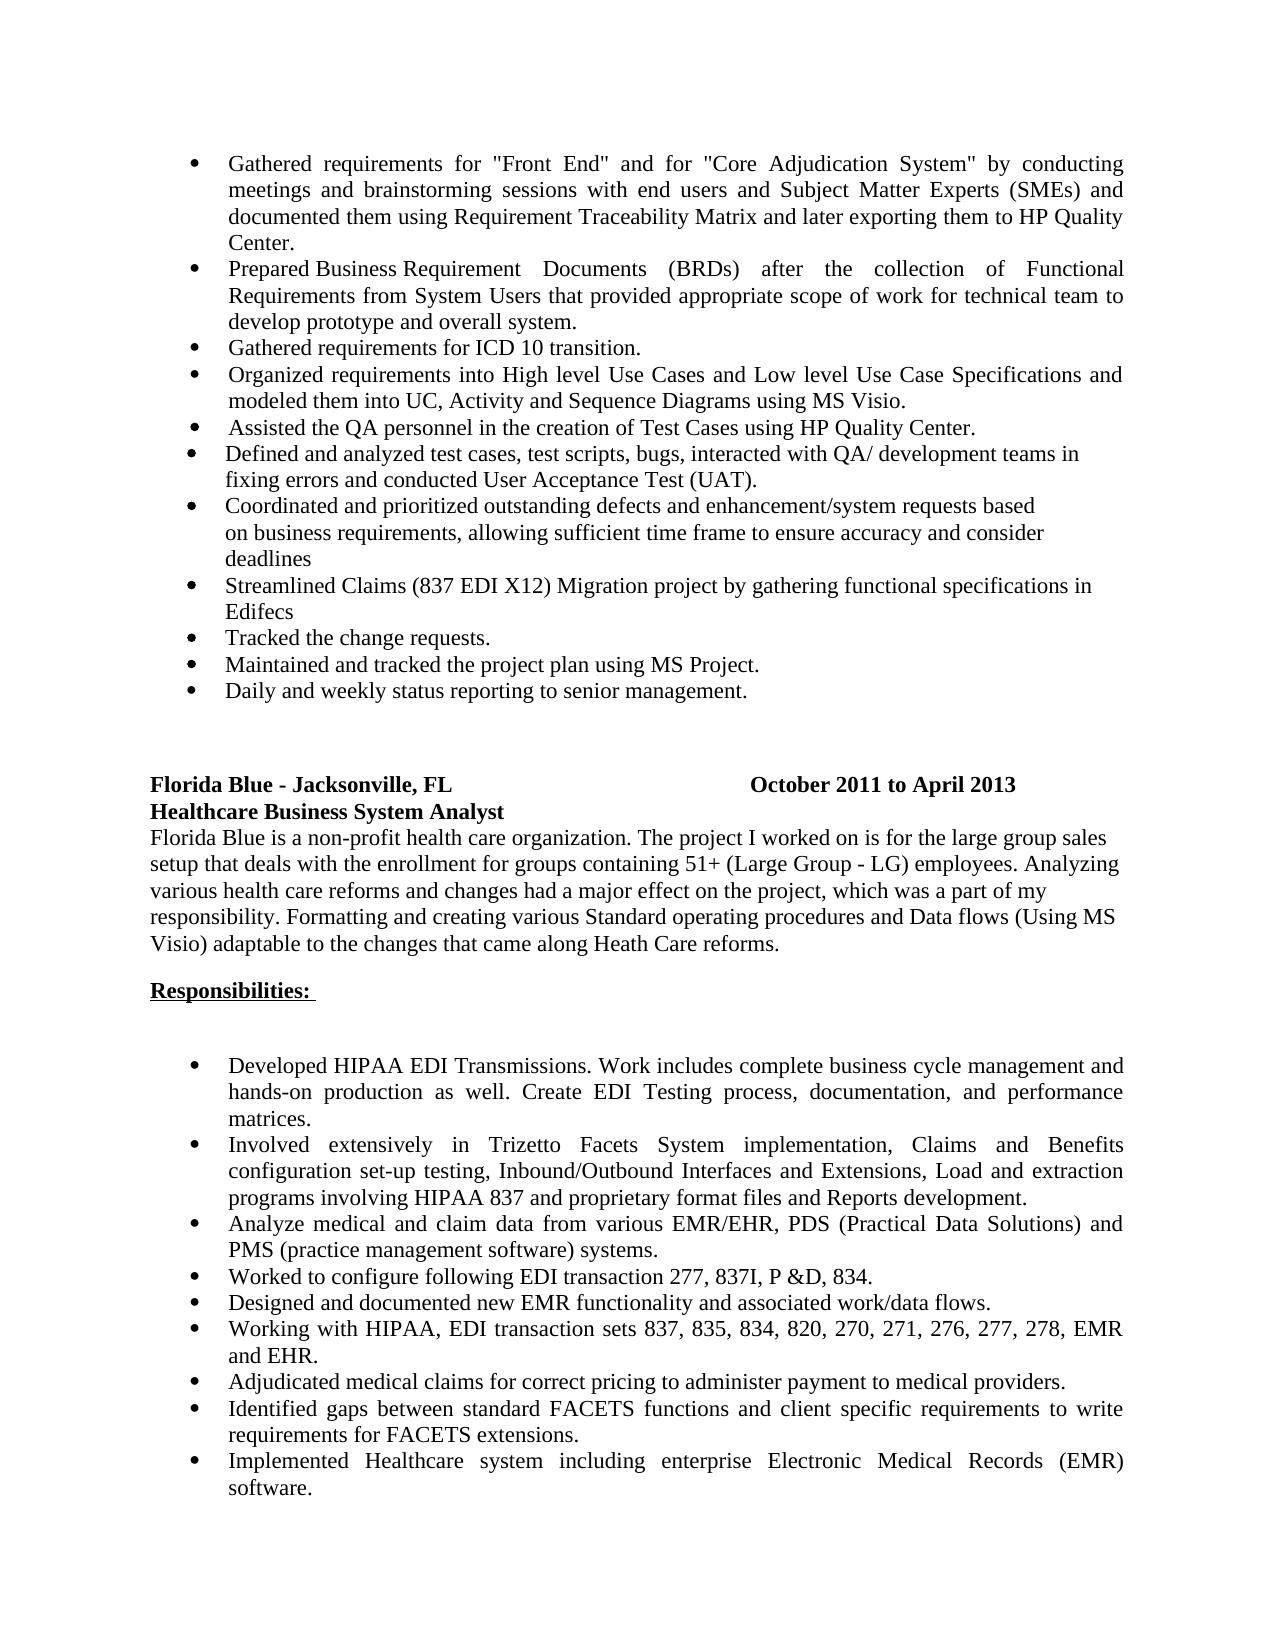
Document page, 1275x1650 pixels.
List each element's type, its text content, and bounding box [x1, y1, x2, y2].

text Florida Blue is a non-profit health care organization. The project I worked on is for the large group sales setup that deals with the enrollment for groups containing 51+ (Large Group - LG) employees. Analyzing various health care reforms and changes had a major effect on the project, which was a part of my responsibility. Formatting and creating various Standard operating procedures and Data flows (Using MS Visio) adaptable to the changes that came along Heath Care reforms. [150, 824, 1125, 956]
list Developed HIPAA EDI Transmissions. Work includes complete business cycle management and hands-on production as well. Create EDI Testing process, documentation, and performance matrices. [191, 1052, 1125, 1131]
text Healthcare Business System Analyst [150, 798, 1125, 824]
list Coordinated and prioritized outstanding defects and enhancement/system requests based on business requirements, allowing sufficient time frame to ensure accuracy and consider deadlines [187, 493, 1125, 572]
list Involved extensively in Trizetto Facets System implementation, Claims and Benefits configuration set-up testing, Inbound/Outbound Interfaces and Extensions, Load and extraction programs involving HIPAA 837 and proprietary format files and Reports development. [191, 1131, 1125, 1210]
list Adjudicated medical claims for correct pricing to administer payment to medical providers. [191, 1368, 1125, 1394]
list Gathered requirements for ICD 10 transition. [191, 334, 1125, 361]
text Florida Blue - Jacksonville, FL October 2011 to April 2013 [150, 771, 1125, 798]
list Organized requirements into High level Use Cases and Low level Use Case Specifications and modeled them into UC, Activity and Sequence Diagrams using MS Visio. [191, 361, 1125, 413]
list Implemented Healthcare system including enterprise Electronic Medical Records (EMR) software. [191, 1447, 1125, 1500]
list Maintained and tracked the project plan using MS Project. [187, 651, 1125, 677]
list Worked to configure following EDI transaction 277, 837I, P &D, 834. [191, 1263, 1125, 1289]
list Defined and analyzed test cases, test scripts, bugs, interacted with QA/ development teams in fixing errors and conducted User Acceptance Test (UAT). [187, 440, 1125, 493]
list Identified gaps between standard FACETS functions and client specific requirements to write requirements for FACETS extensions. [191, 1394, 1125, 1447]
list Gathered requirements for "Front End" and for "Core Adjudication System" by conducting meetings and brainstorming sessions with end users and Subject Matter Experts (SMEs) and documented them using Requirement Traceability Matrix and later exporting them to HP Quality Center. [191, 150, 1125, 255]
list Designed and documented new EMR functionality and associated work/data flows. [191, 1289, 1125, 1316]
list Assisted the QA personnel in the creation of Test Cases using HP Quality Center. [191, 413, 1125, 440]
text Responsibilities: [150, 977, 1125, 1031]
list Daily and weekly status reporting to senior management. [187, 677, 1125, 703]
list Prepared Business Requirement Documents (BRDs) after the collection of Functional Requirements from System Users that provided appropriate scope of work for technical team to develop prototype and overall system. [191, 255, 1125, 334]
list Tracked the change requests. [187, 624, 1125, 651]
list Working with HIPAA, EDI transaction sets 837, 835, 834, 820, 270, 271, 276, 277, 278, EMR and EHR. [191, 1316, 1125, 1368]
list Analyze medical and claim data from various EMR/EHR, PDS (Practical Data Solutions) and PMS (practice management software) systems. [191, 1210, 1125, 1263]
list Streamlined Claims (837 EDI X12) Migration project by gathering functional specifications in Edifecs [187, 572, 1125, 624]
